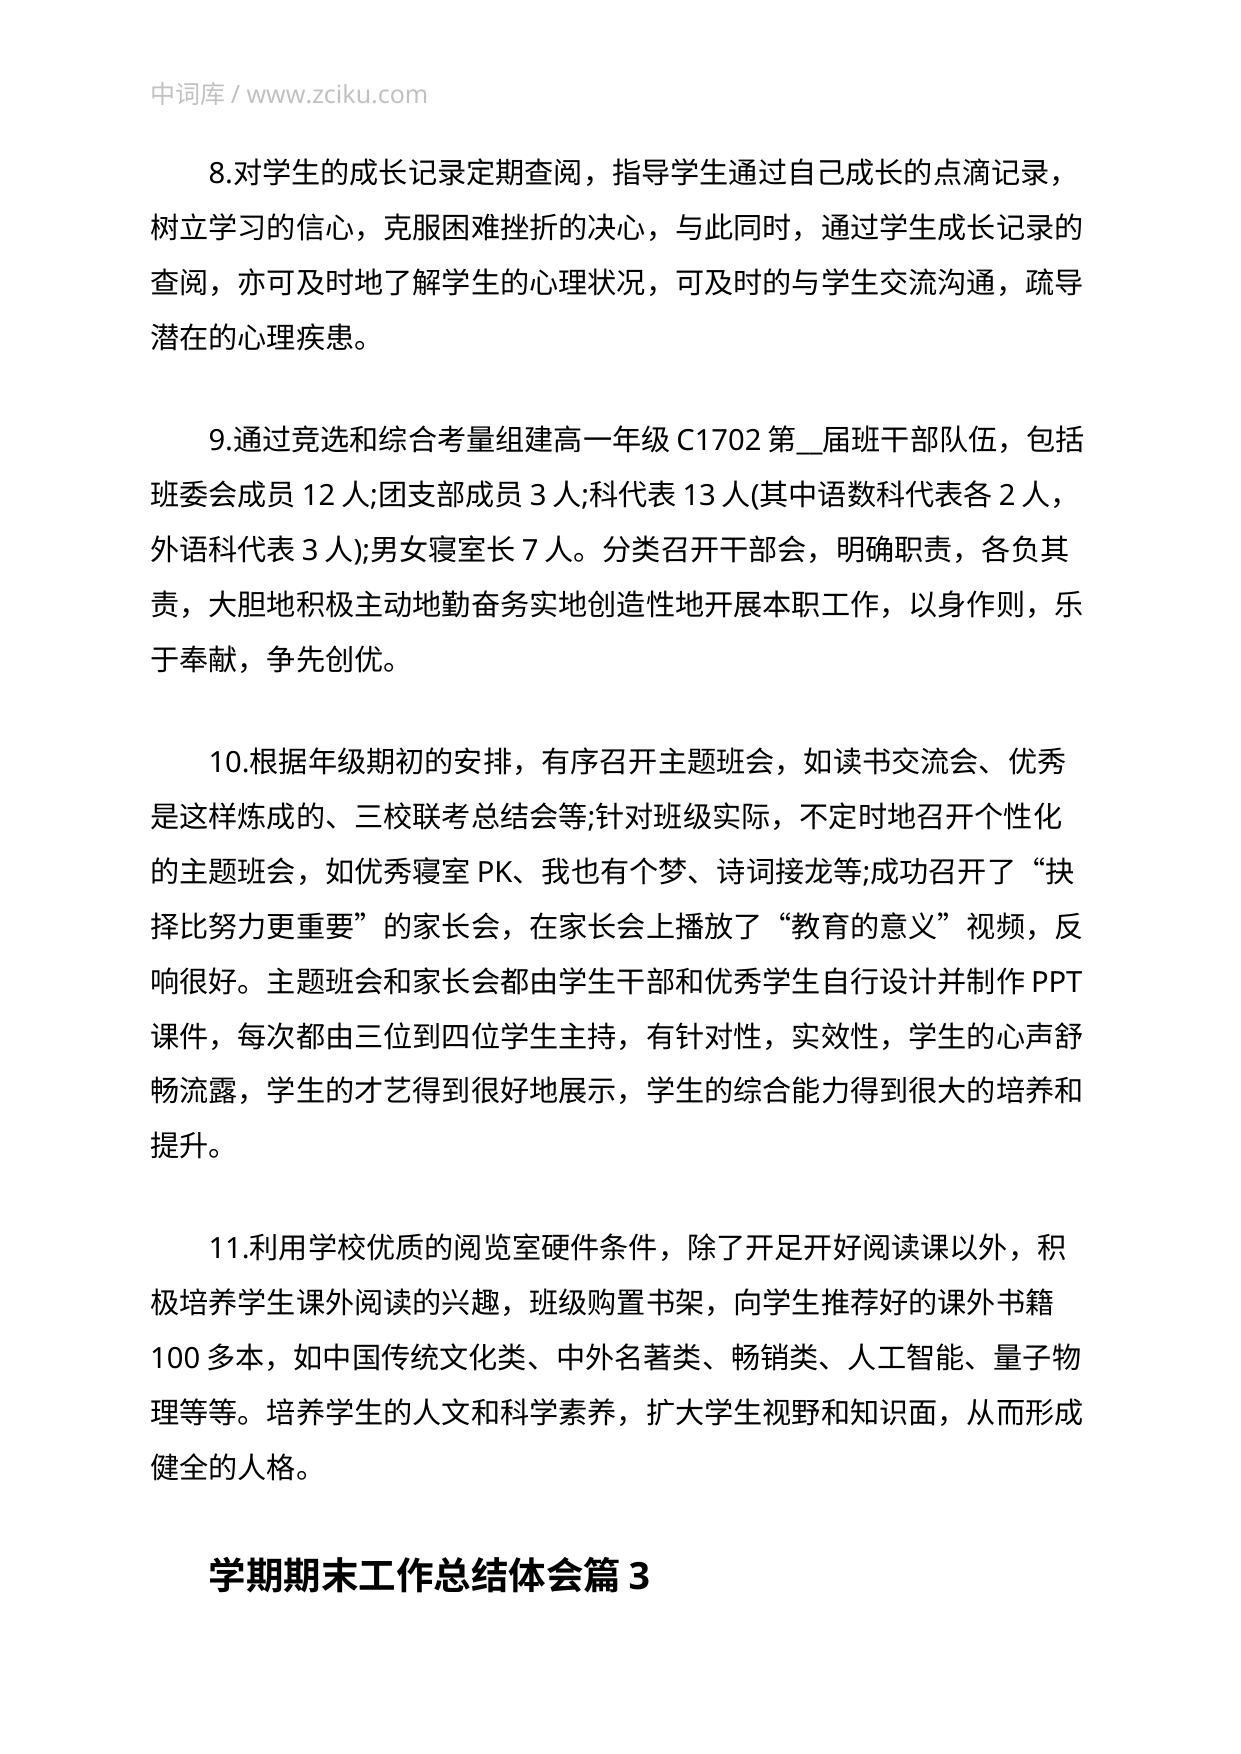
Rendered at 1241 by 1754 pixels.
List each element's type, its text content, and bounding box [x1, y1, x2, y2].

text 9.通过竞选和综合考量组建高一年级C1702第__届班干部队伍，包括班委会成员12人;团支部成员3人;科代表13人(其中语数科代表各2人，外语科代表3人);男女寝室长7人。分类召开干部会，明确职责，各负其责，大胆地积极主动地勤奋务实地创造性地开展本职工作，以身作则，乐于奉献，争先创优。 [150, 417, 1090, 679]
text 11.利用学校优质的阅览室硬件条件，除了开足开好阅读课以外，积极培养学生课外阅读的兴趣，班级购置书架，向学生推荐好的课外书籍100多本，如中国传统文化类、中外名著类、畅销类、人工智能、量子物理等等。培养学生的人文和科学素养，扩大学生视野和知识面，从而形成健全的人格。 [150, 1225, 1090, 1487]
text 学期期末工作总结体会篇3 [150, 1546, 1090, 1601]
text 8.对学生的成长记录定期查阅，指导学生通过自己成长的点滴记录，树立学习的信心，克服困难挫折的决心，与此同时，通过学生成长记录的查阅，亦可及时地了解学生的心理状况，可及时的与学生交流沟通，疏导潜在的心理疾患。 [150, 150, 1090, 357]
text 10.根据年级期初的安排，有序召开主题班会，如读书交流会、优秀是这样炼成的、三校联考总结会等;针对班级实际，不定时地召开个性化的主题班会，如优秀寝室PK、我也有个梦、诗词接龙等;成功召开了“抉择比努力更重要”的家长会，在家长会上播放了“教育的意义”视频，反响很好。主题班会和家长会都由学生干部和优秀学生自行设计并制作PPT课件，每次都由三位到四位学生主持，有针对性，实效性，学生的心声舒畅流露，学生的才艺得到很好地展示，学生的综合能力得到很大的培养和提升。 [150, 738, 1090, 1165]
